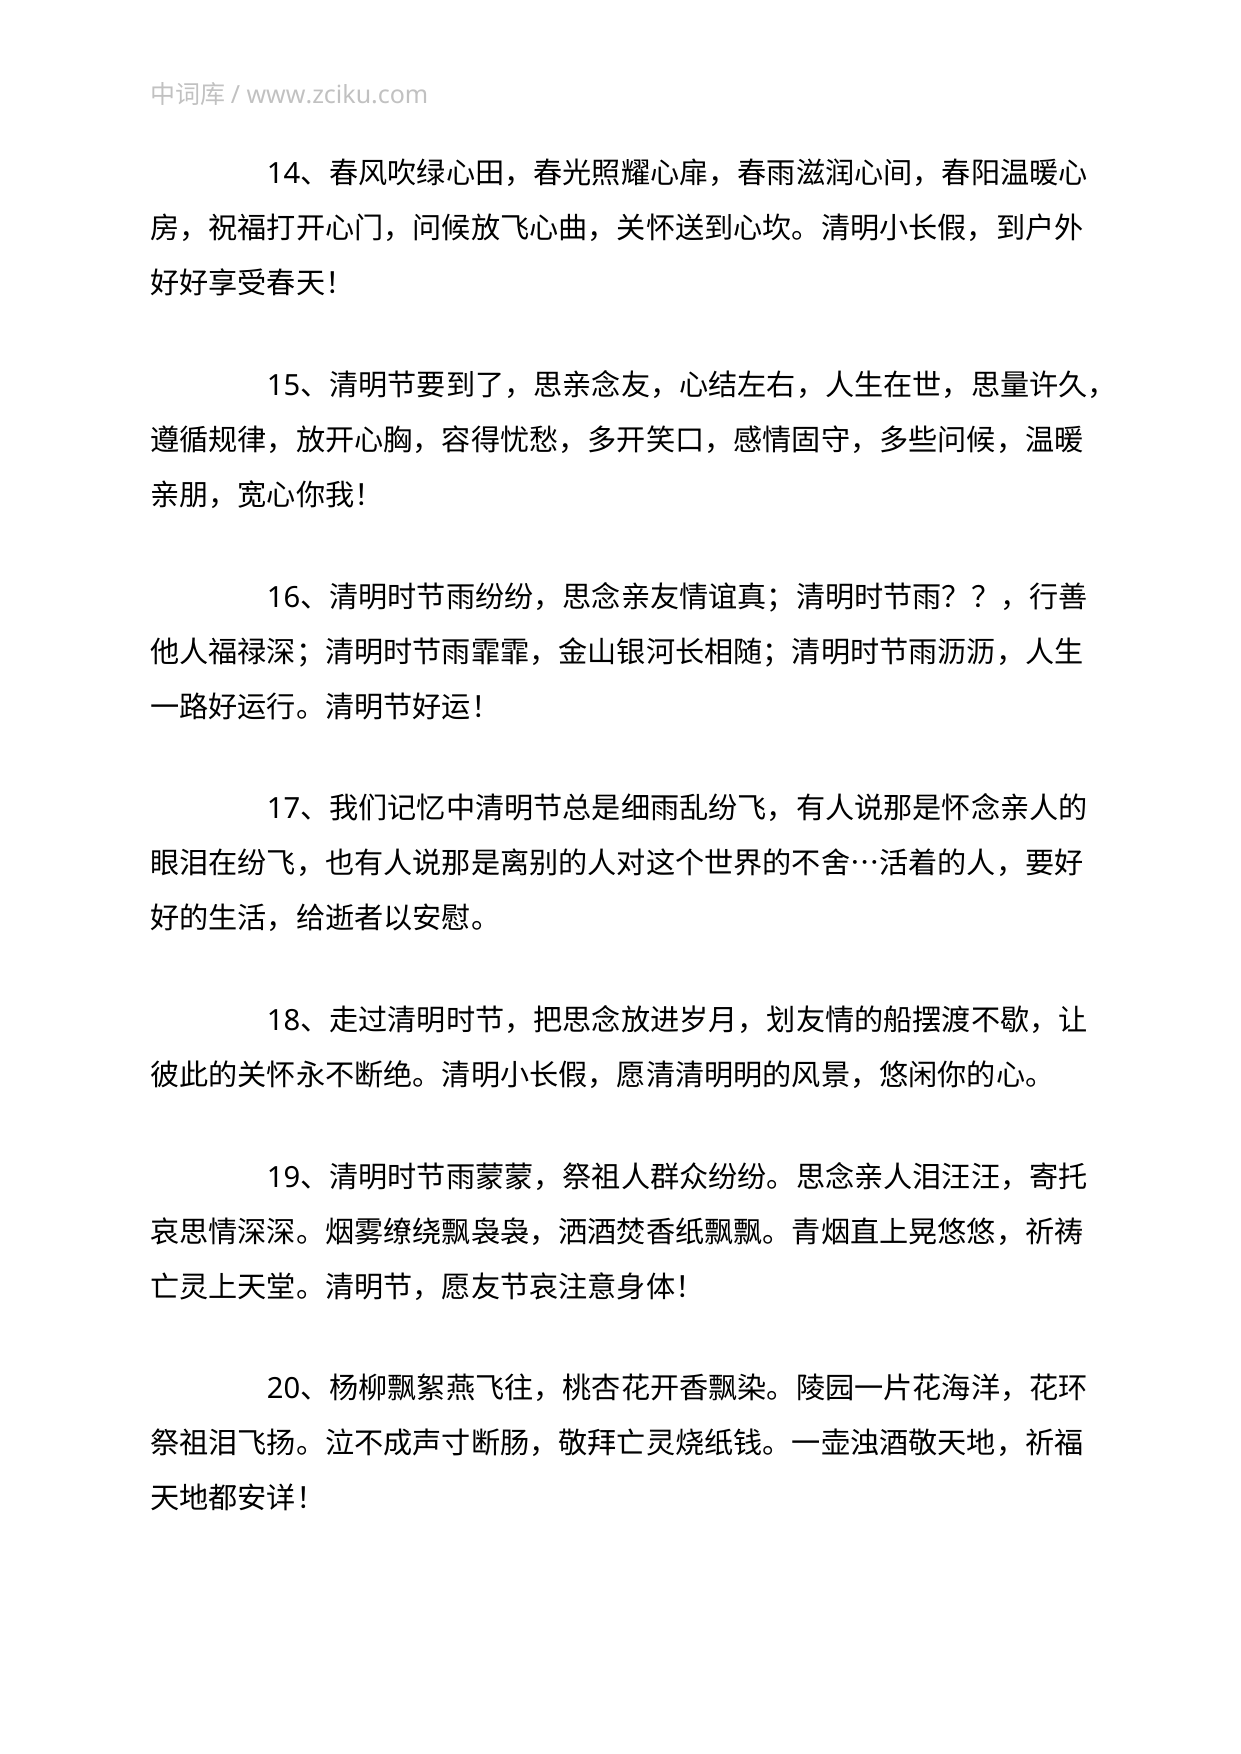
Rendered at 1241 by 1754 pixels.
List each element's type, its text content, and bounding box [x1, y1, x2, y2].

text 17、我们记忆中清明节总是细雨乱纷飞，有人说那是怀念亲人的眼泪在纷飞，也有人说那是离别的人对这个世界的不舍…活着的人，要好好的生活，给逝者以安慰。 [150, 785, 1090, 937]
text 15、清明节要到了，思亲念友，心结左右，人生在世，思量许久，遵循规律，放开心胸，容得忧愁，多开笑口，感情固守，多些问候，温暖亲朋，宽心你我！ [150, 362, 1090, 514]
text 19、清明时节雨蒙蒙，祭祖人群众纷纷。思念亲人泪汪汪，寄托哀思情深深。烟雾缭绕飘袅袅，洒酒焚香纸飘飘。青烟直上晃悠悠，祈祷亡灵上天堂。清明节，愿友节哀注意身体！ [150, 1153, 1090, 1306]
text 16、清明时节雨纷纷，思念亲友情谊真；清明时节雨？？，行善他人福禄深；清明时节雨霏霏，金山银河长相随；清明时节雨沥沥，人生一路好运行。清明节好运！ [150, 573, 1090, 726]
text 14、春风吹绿心田，春光照耀心扉，春雨滋润心间，春阳温暖心房，祝福打开心门，问候放飞心曲，关怀送到心坎。清明小长假，到户外好好享受春天！ [150, 150, 1090, 302]
text 20、杨柳飘絮燕飞往，桃杏花开香飘染。陵园一片花海洋，花环祭祖泪飞扬。泣不成声寸断肠，敬拜亡灵烧纸钱。一壶浊酒敬天地，祈福天地都安详！ [150, 1365, 1090, 1517]
text 18、走过清明时节，把思念放进岁月，划友情的船摆渡不歇，让彼此的关怀永不断绝。清明小长假，愿清清明明的风景，悠闲你的心。 [150, 997, 1090, 1094]
